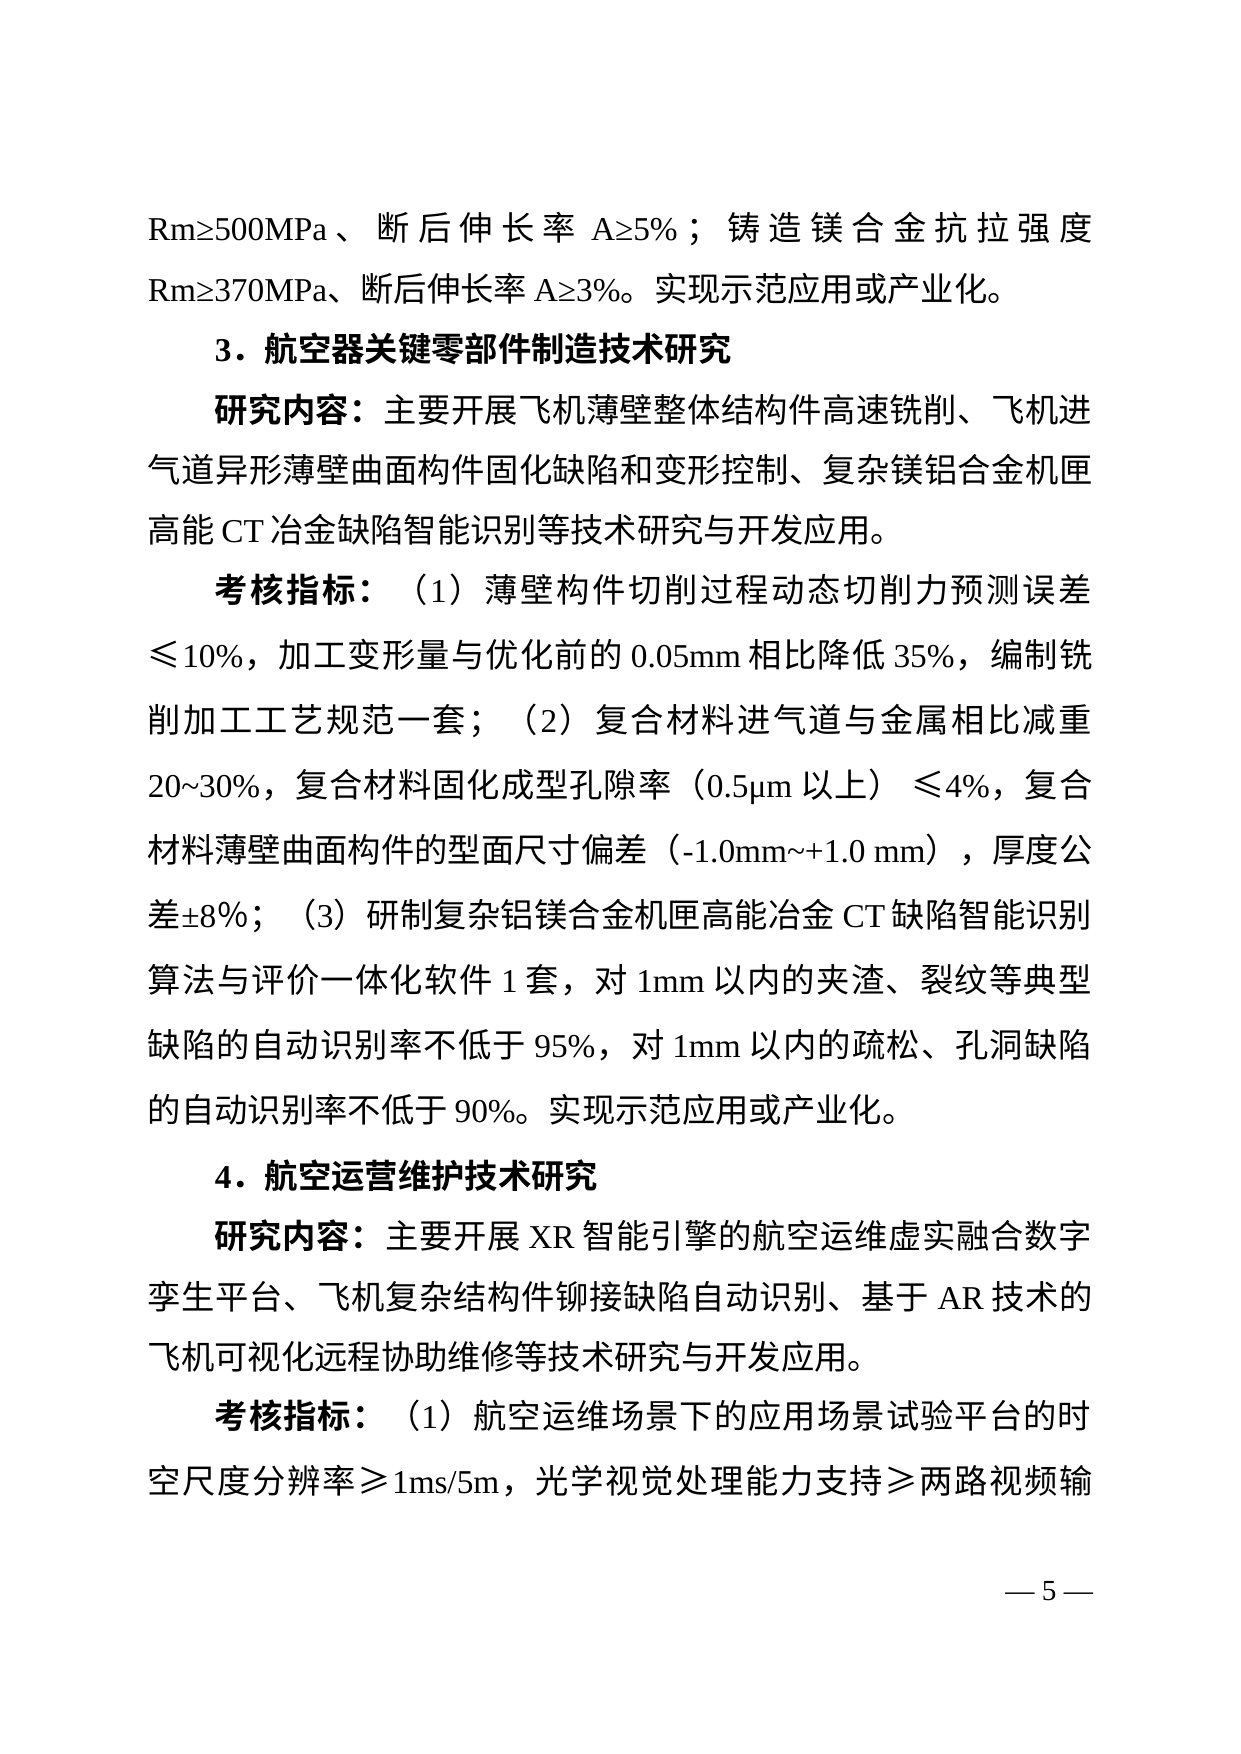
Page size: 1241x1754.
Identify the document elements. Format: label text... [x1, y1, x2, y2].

text 4．航空运营维护技术研究 [148, 1140, 1093, 1200]
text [148, 1382, 1093, 1512]
text 研究内容：主要开展飞机薄壁整体结构件高速铣削、飞机进气道异形薄壁曲面构件固化缺陷和变形控制、复杂镁铝合金机匣高能CT冶金缺陷智能识别等技术研究与开发应用。 [148, 374, 1093, 555]
text 3．航空器关键零部件制造技术研究 [148, 313, 1093, 374]
text 研究内容：主要开展XR智能引擎的航空运维虚实融合数字孪生平台、飞机复杂结构件铆接缺陷自动识别、基于AR技术的飞机可视化远程协助维修等技术研究与开发应用。 [148, 1200, 1093, 1382]
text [148, 192, 1093, 313]
text 考核指标：（1）薄壁构件切削过程动态切削力预测误差≤10%，加工变形量与优化前的0.05mm相比降低35%，编制铣削加工工艺规范一套；（2）复合材料进气道与金属相比减重20~30%，复合材料固化成型孔隙率（0.5μm以上） ≤4%，复合材料薄壁曲面构件的型面尺寸偏差（-1.0mm~+1.0 mm），厚度公差±8％；（3）研制复杂铝镁合金机匣高能冶金CT缺陷智能识别算法与评价一体化软件1套，对1mm以内的夹渣、裂纹等典型缺陷的自动识别率不低于95%，对1mm以内的疏松、孔洞缺陷的自动识别率不低于90%。实现示范应用或产业化。 [148, 555, 1093, 1140]
